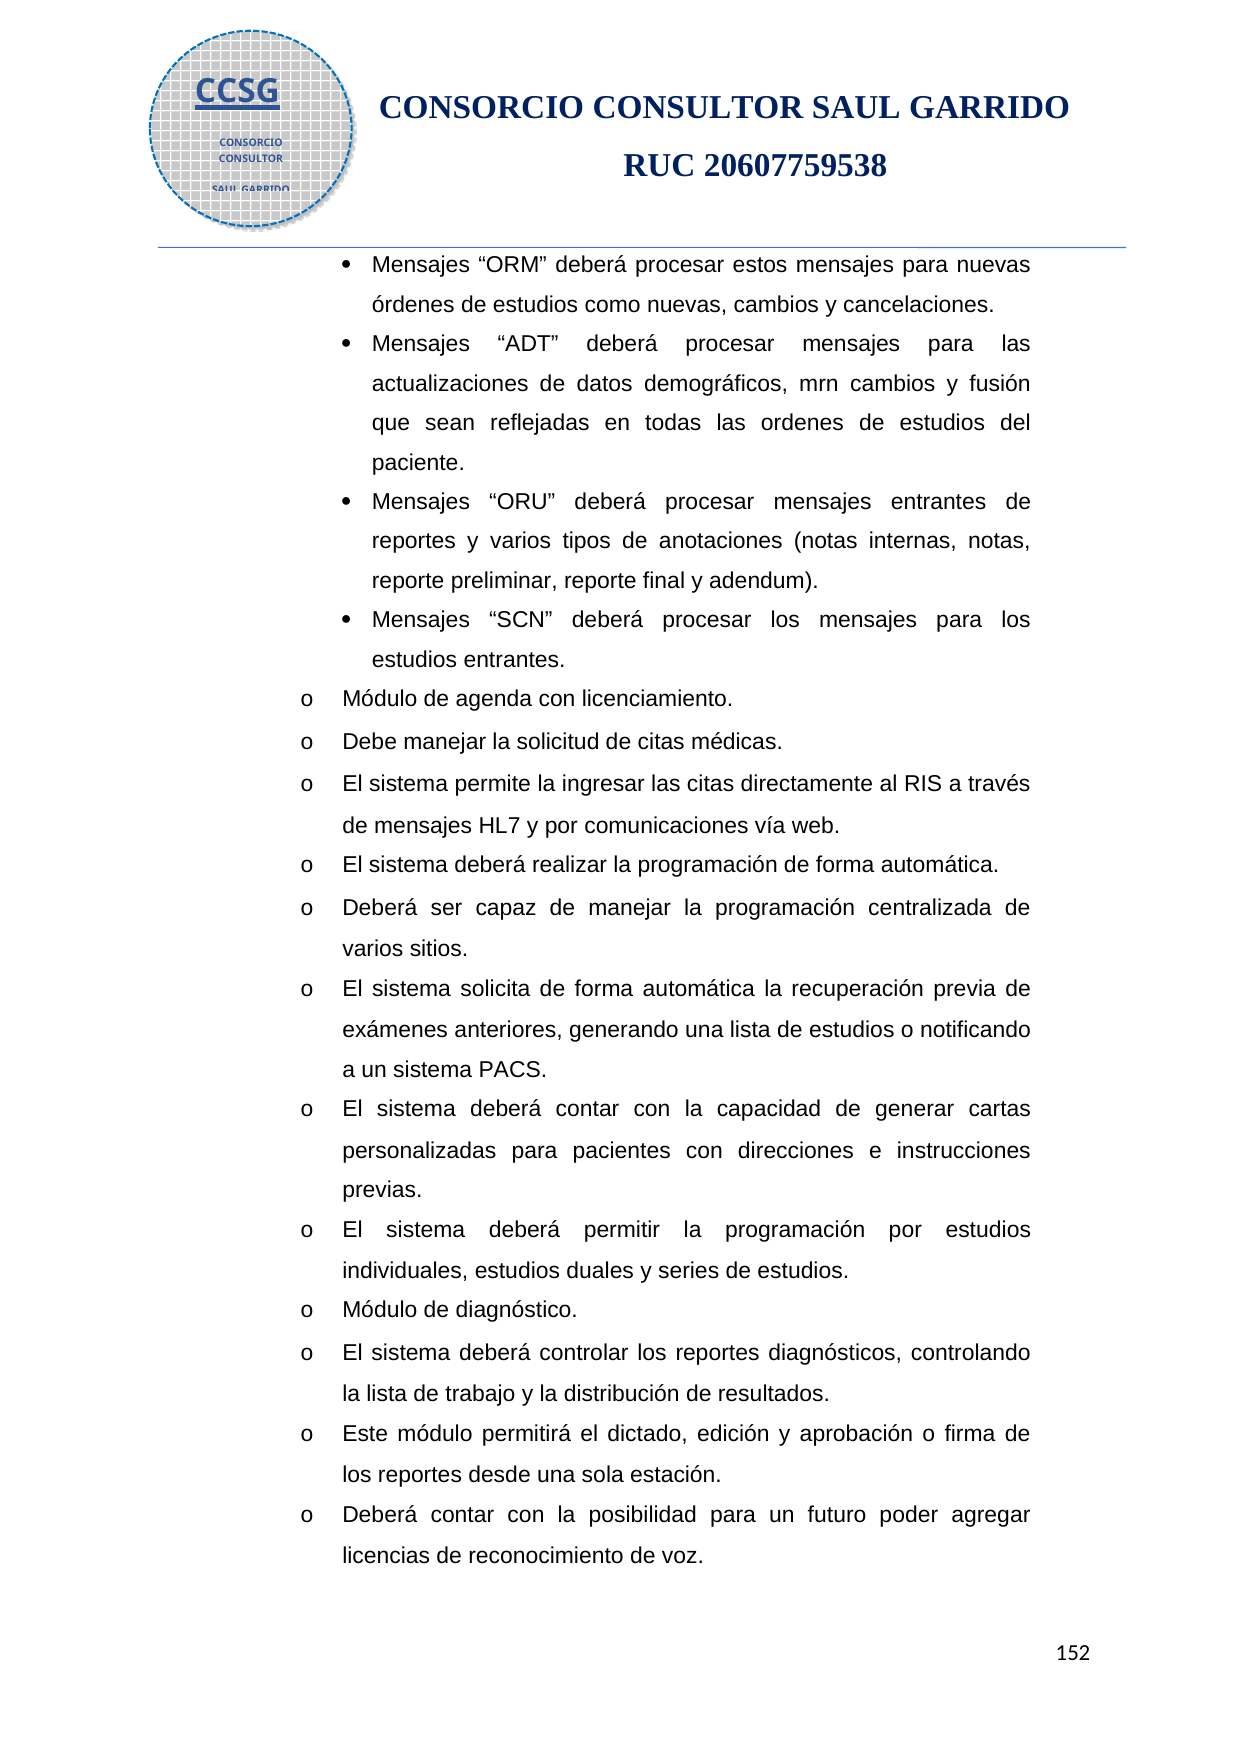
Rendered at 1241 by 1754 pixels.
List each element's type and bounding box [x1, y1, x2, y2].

picture [150, 30, 352, 227]
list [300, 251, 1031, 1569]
